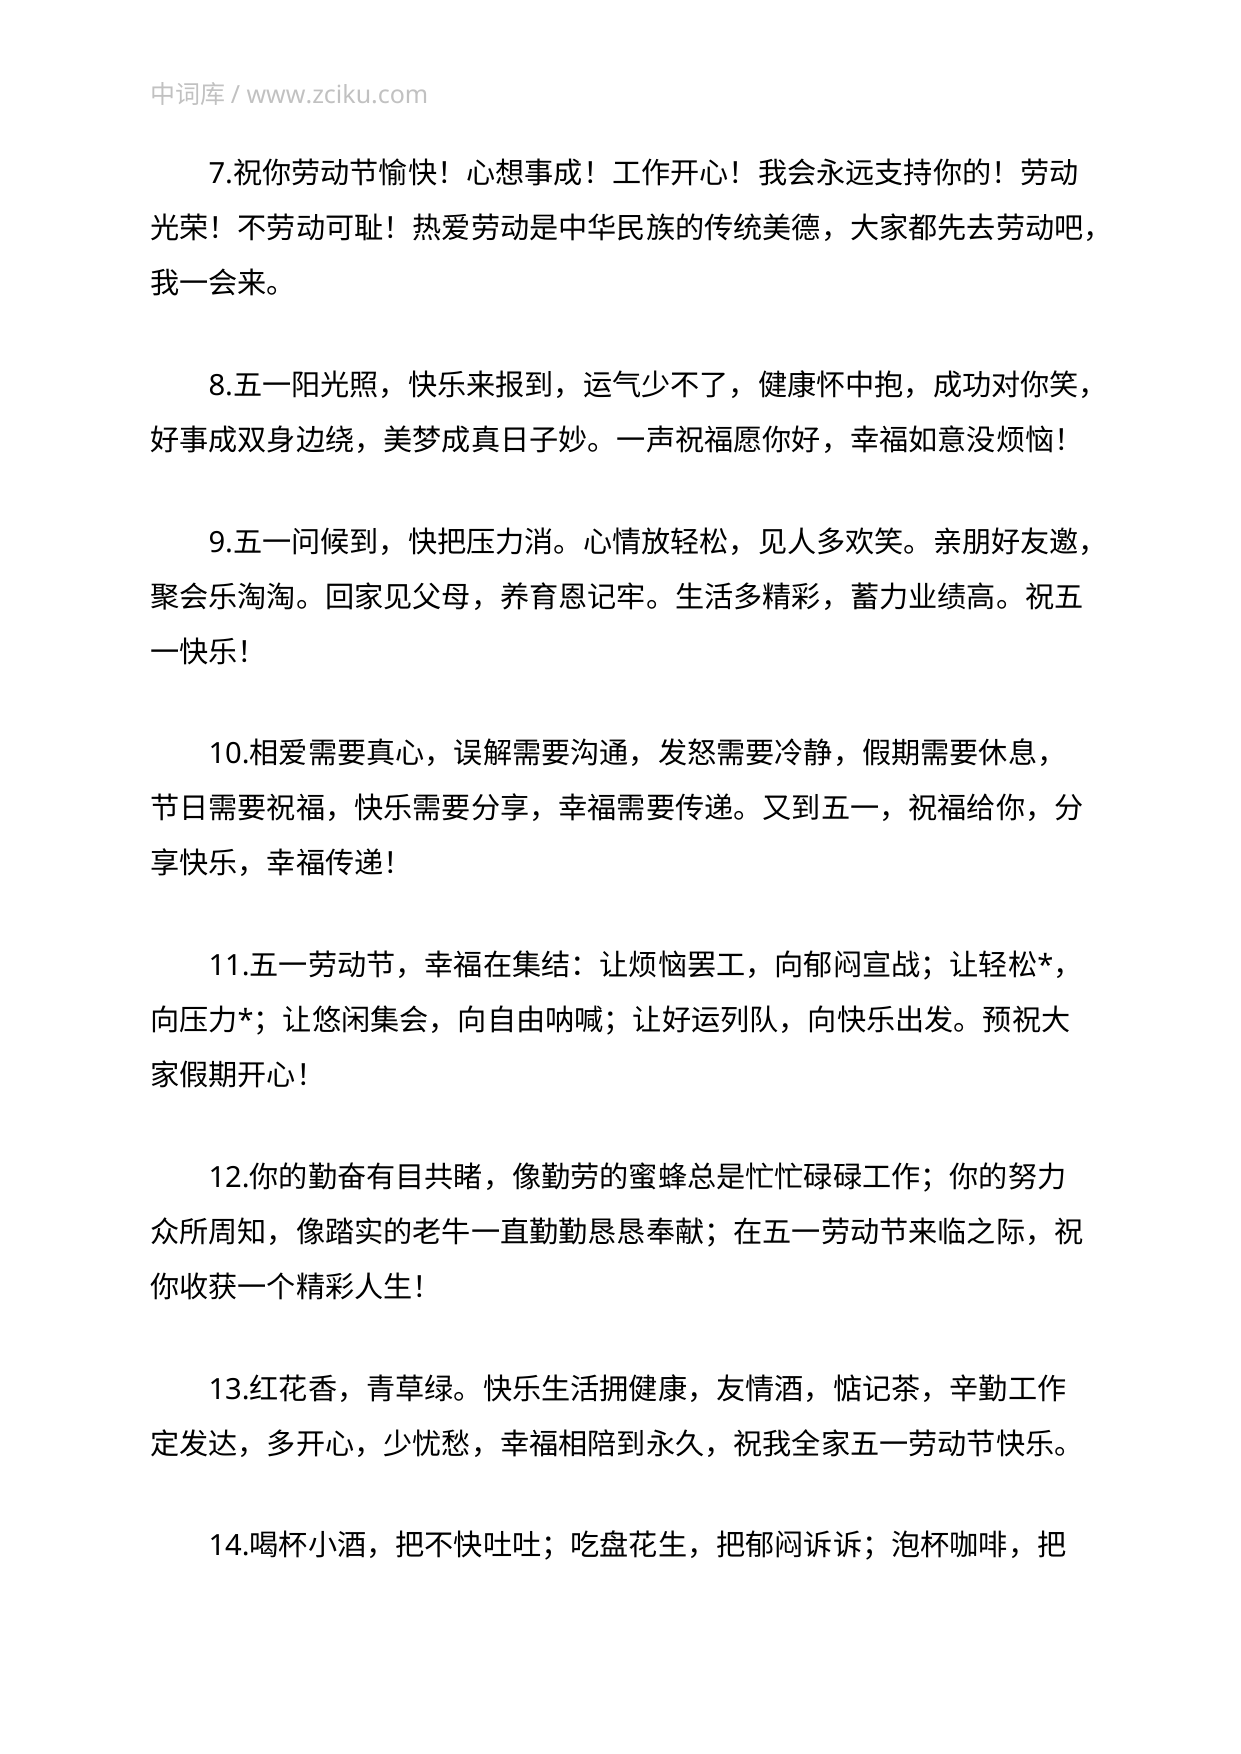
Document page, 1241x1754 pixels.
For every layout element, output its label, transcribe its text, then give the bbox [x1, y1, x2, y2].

text 12.你的勤奋有目共睹，像勤劳的蜜蜂总是忙忙碌碌工作；你的努力众所周知，像踏实的老牛一直勤勤恳恳奉献；在五一劳动节来临之际，祝你收获一个精彩人生！ [150, 1153, 1090, 1306]
text 7.祝你劳动节愉快！心想事成！工作开心！我会永远支持你的！劳动光荣！不劳动可耻！热爱劳动是中华民族的传统美德，大家都先去劳动吧，我一会来。 [150, 150, 1090, 302]
text 11.五一劳动节，幸福在集结：让烦恼罢工，向郁闷宣战；让轻松*，向压力*；让悠闲集会，向自由呐喊；让好运列队，向快乐出发。预祝大家假期开心！ [150, 942, 1090, 1094]
text 13.红花香，青草绿。快乐生活拥健康，友情酒，惦记茶，辛勤工作定发达，多开心，少忧愁，幸福相陪到永久，祝我全家五一劳动节快乐。 [150, 1365, 1090, 1462]
text 9.五一问候到，快把压力消。心情放轻松，见人多欢笑。亲朋好友邀，聚会乐淘淘。回家见父母，养育恩记牢。生活多精彩，蓄力业绩高。祝五一快乐！ [150, 518, 1090, 671]
text 8.五一阳光照，快乐来报到，运气少不了，健康怀中抱，成功对你笑，好事成双身边绕，美梦成真日子妙。一声祝福愿你好，幸福如意没烦恼！ [150, 362, 1090, 459]
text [150, 1522, 1090, 1564]
text 10.相爱需要真心，误解需要沟通，发怒需要冷静，假期需要休息，节日需要祝福，快乐需要分享，幸福需要传递。又到五一，祝福给你，分享快乐，幸福传递！ [150, 730, 1090, 882]
